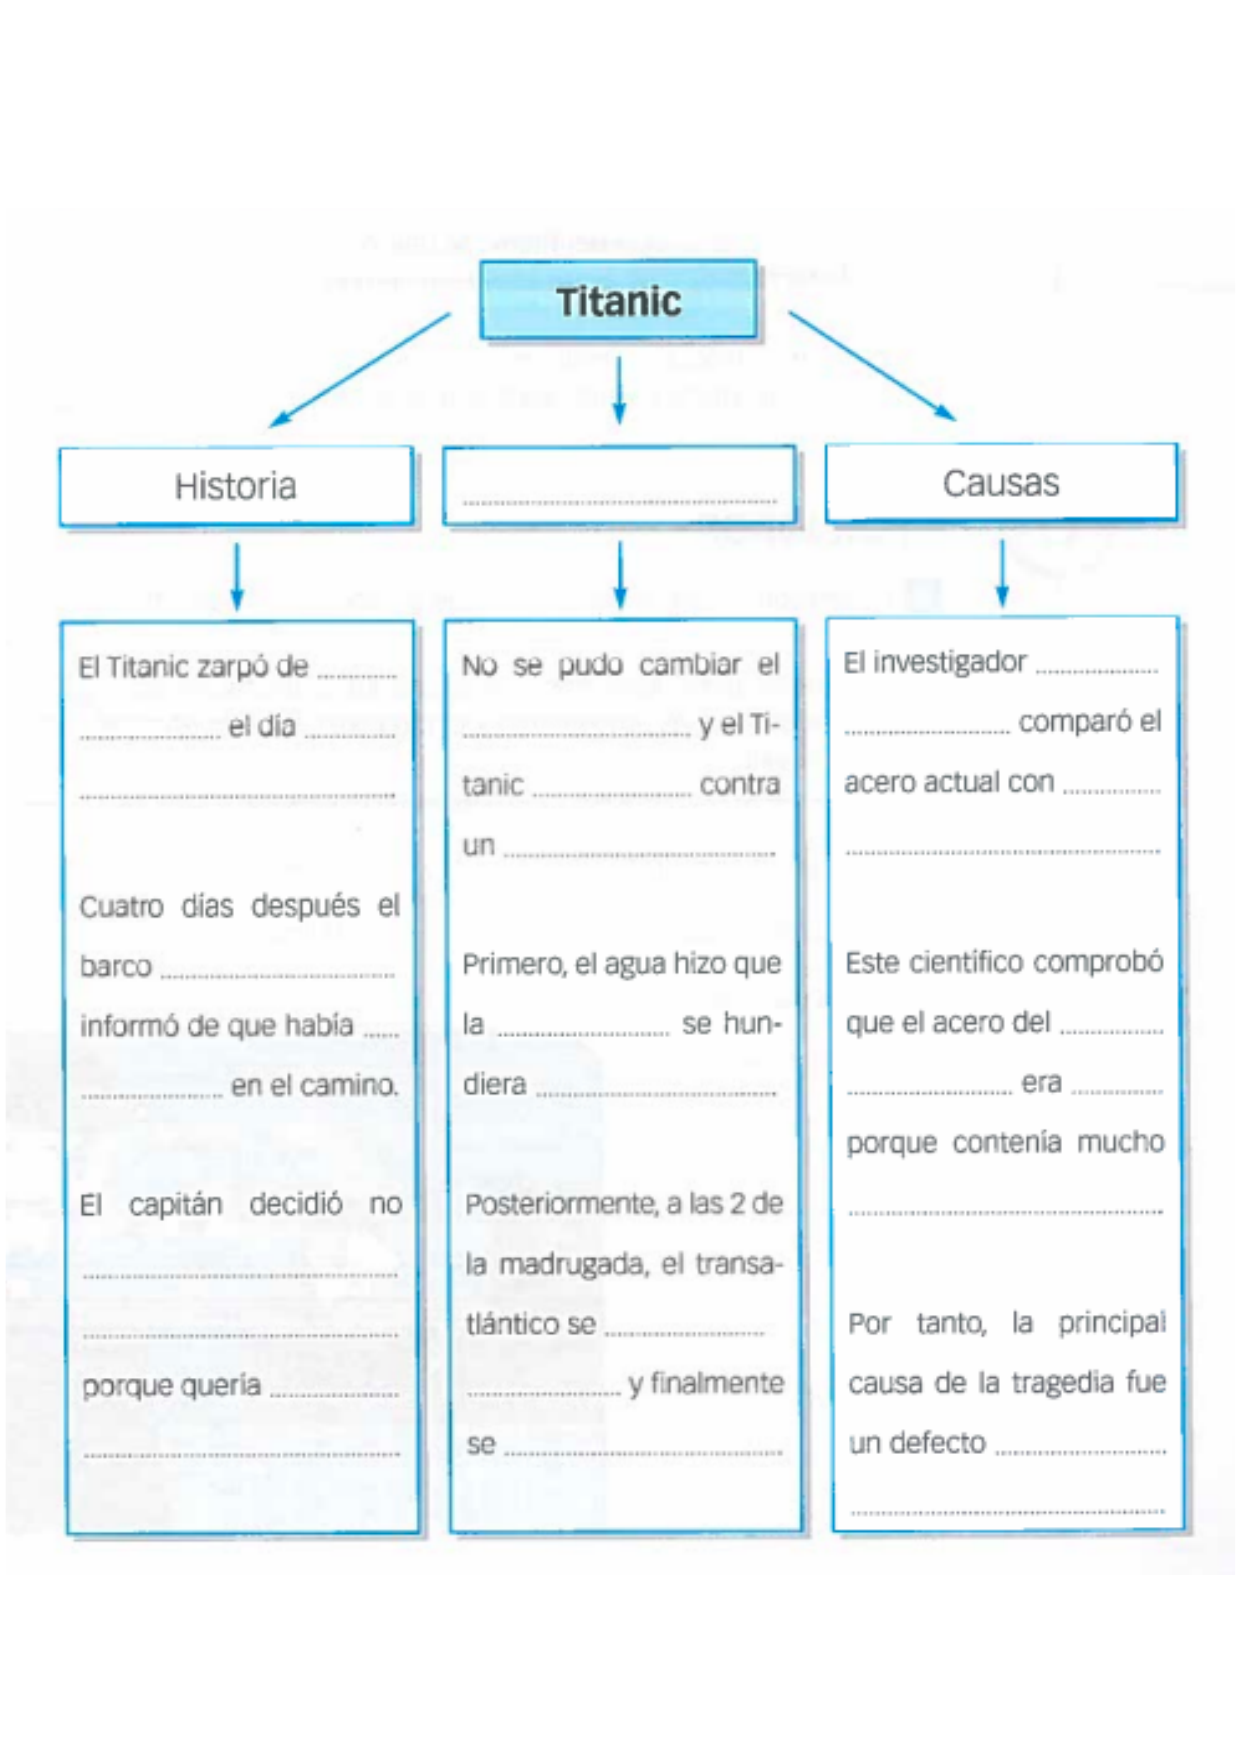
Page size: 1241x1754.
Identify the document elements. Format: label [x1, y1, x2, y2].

picture [5, 208, 1236, 1575]
